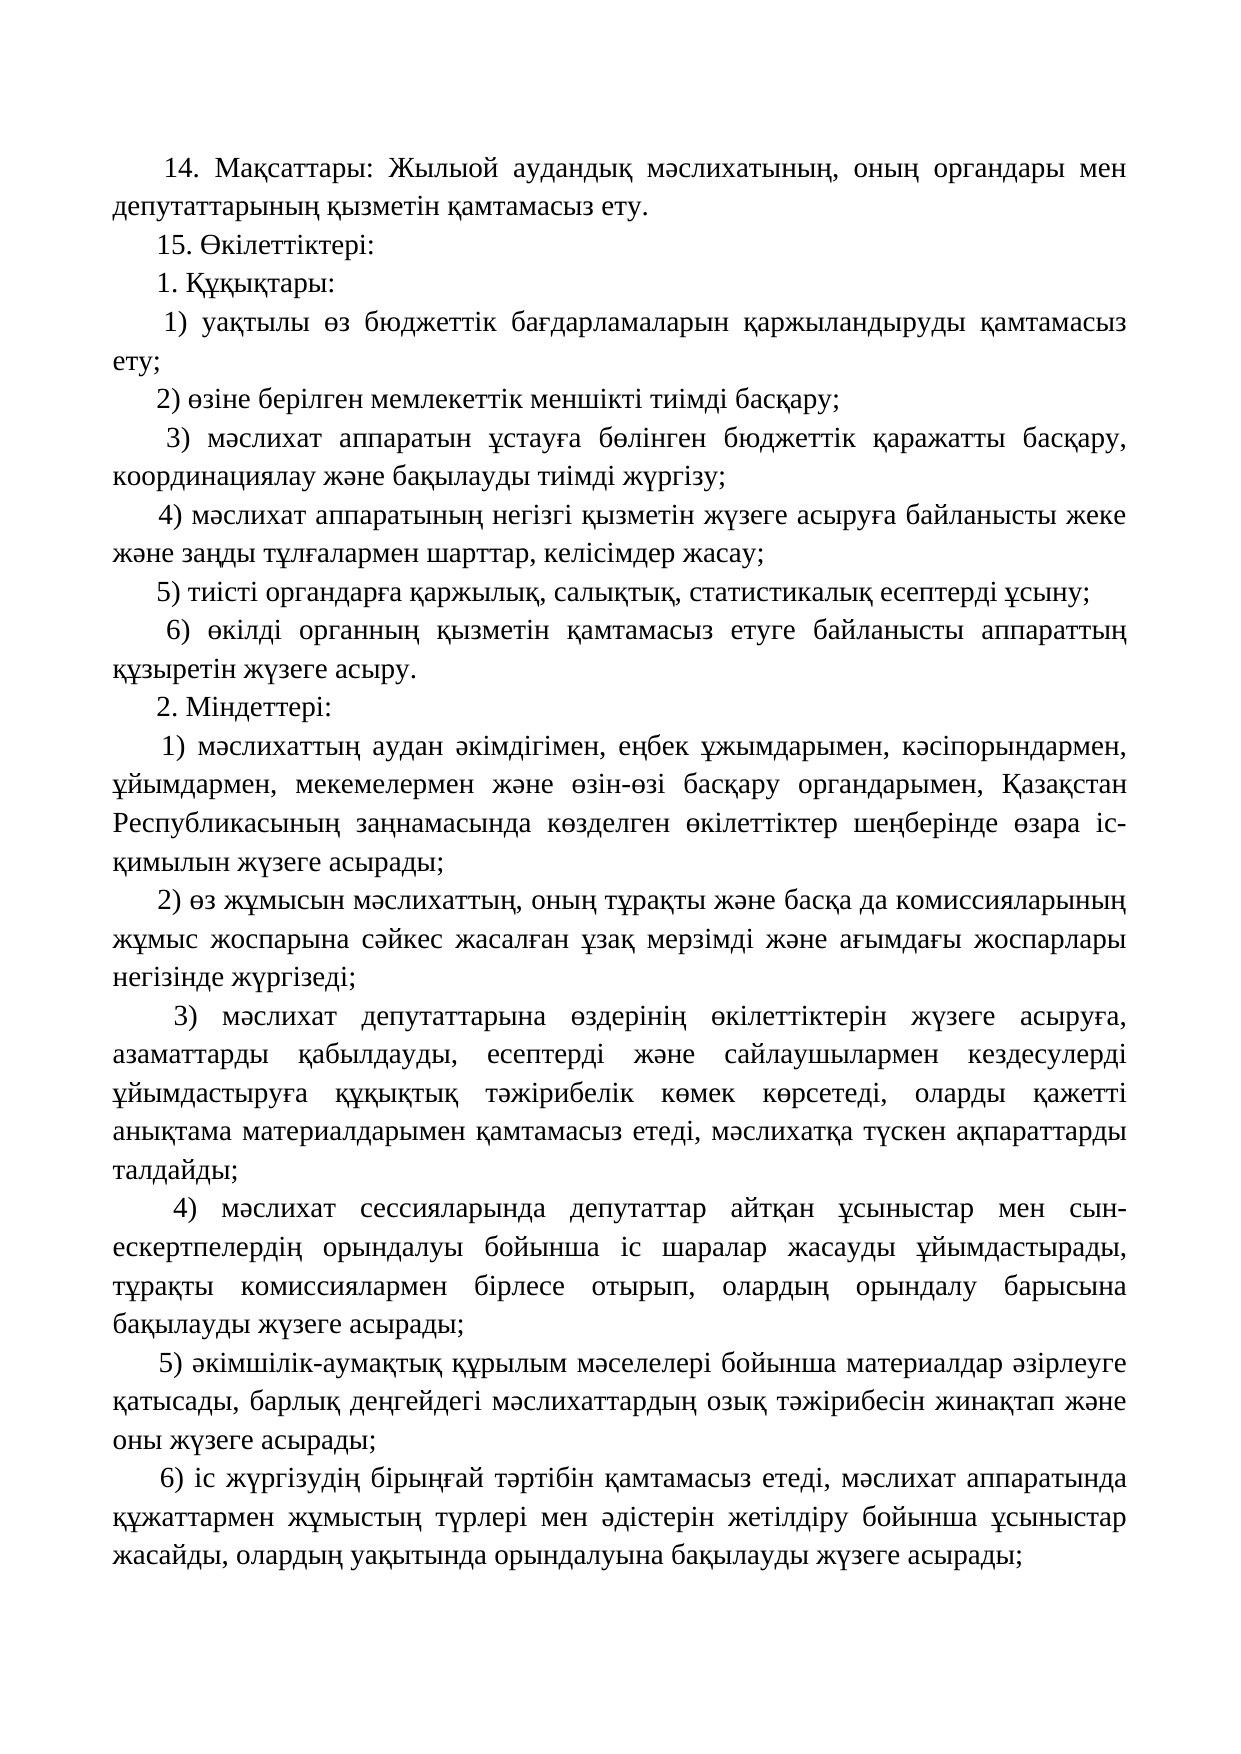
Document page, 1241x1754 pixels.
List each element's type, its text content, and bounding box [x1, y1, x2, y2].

text 1) мәслихаттың аудан әкімдігімен, еңбек ұжымдарымен, кәсіпорындармен, ұйымдармен, мекемелермен және өзін-өзі басқару органдарымен, Қазақстан Республикасының заңнамасында көзделген өкілеттіктер шеңберінде өзара іс-қимылын жүзеге асырады; [112, 728, 1128, 877]
text 15. Өкілеттіктері: [112, 227, 1128, 261]
text 4) мәслихат сессияларында депутаттар айтқан ұсыныстар мен сын-ескертпелердің орындалуы бойынша іс шаралар жасауды ұйымдастырады, тұрақты комиссиялармен бірлесе отырып, олардың орындалу барысына бақылауды жүзеге асырады; [112, 1191, 1128, 1340]
text 2) өзіне берілген мемлекеттік меншікті тиімді басқару; [112, 381, 1128, 415]
text 5) әкімшілік-аумақтық құрылым мәселелері бойынша материалдар әзірлеуге қатысады, барлық деңгейдегі мәслихаттардың озық тәжірибесін жинақтап және оны жүзеге асырады; [112, 1345, 1128, 1455]
text 14. Мақсаттары: Жылыой аудандық мәслихатының, оның органдары мен депутаттарының қызметін қамтамасыз ету. [112, 150, 1128, 222]
text 2) өз жұмысын мәслихаттың, оның тұрақты және басқа да комиссияларының жұмыс жоспарына сәйкес жасалған ұзақ мерзімді және ағымдағы жоспарлары негізінде жүргізеді; [112, 882, 1128, 993]
text 1. Құқықтары: [112, 266, 1128, 299]
text 5) тиісті органдарға қаржылық, салықтық, статистикалық есептерді ұсыну; [112, 574, 1128, 607]
text 3) мәслихат аппаратын ұстауға бөлінген бюджеттік қаражатты басқару, координациялау және бақылауды тиімді жүргізу; [112, 420, 1128, 492]
text 3) мәслихат депутаттарына өздерінің өкілеттіктерін жүзеге асыруға, азаматтарды қабылдауды, есептерді және сайлаушылармен кездесулерді ұйымдастыруға құқықтық тәжірибелік көмек көрсетеді, оларды қажетті анықтама материалдарымен қамтамасыз етеді, мәслихатқа түскен ақпараттарды талдайды; [112, 998, 1128, 1186]
text 6) өкілді органның қызметін қамтамасыз етуге байланысты аппараттың құзыретін жүзеге асыру. [112, 612, 1128, 684]
text 2. Міндеттері: [112, 689, 1128, 723]
text 6) іс жүргізудің бірыңғай тәртібін қамтамасыз етеді, мәслихат аппаратында құжаттармен жұмыстың түрлері мен әдістерін жетілдіру бойынша ұсыныстар жасайды, олардың уақытында орындалуына бақылауды жүзеге асырады; [112, 1460, 1128, 1571]
text 1) уақтылы өз бюджеттік бағдарламаларын қаржыландыруды қамтамасыз ету; [112, 304, 1128, 376]
text 4) мәслихат аппаратының негізгі қызметін жүзеге асыруға байланысты жеке және заңды тұлғалармен шарттар, келісімдер жасау; [112, 497, 1128, 569]
